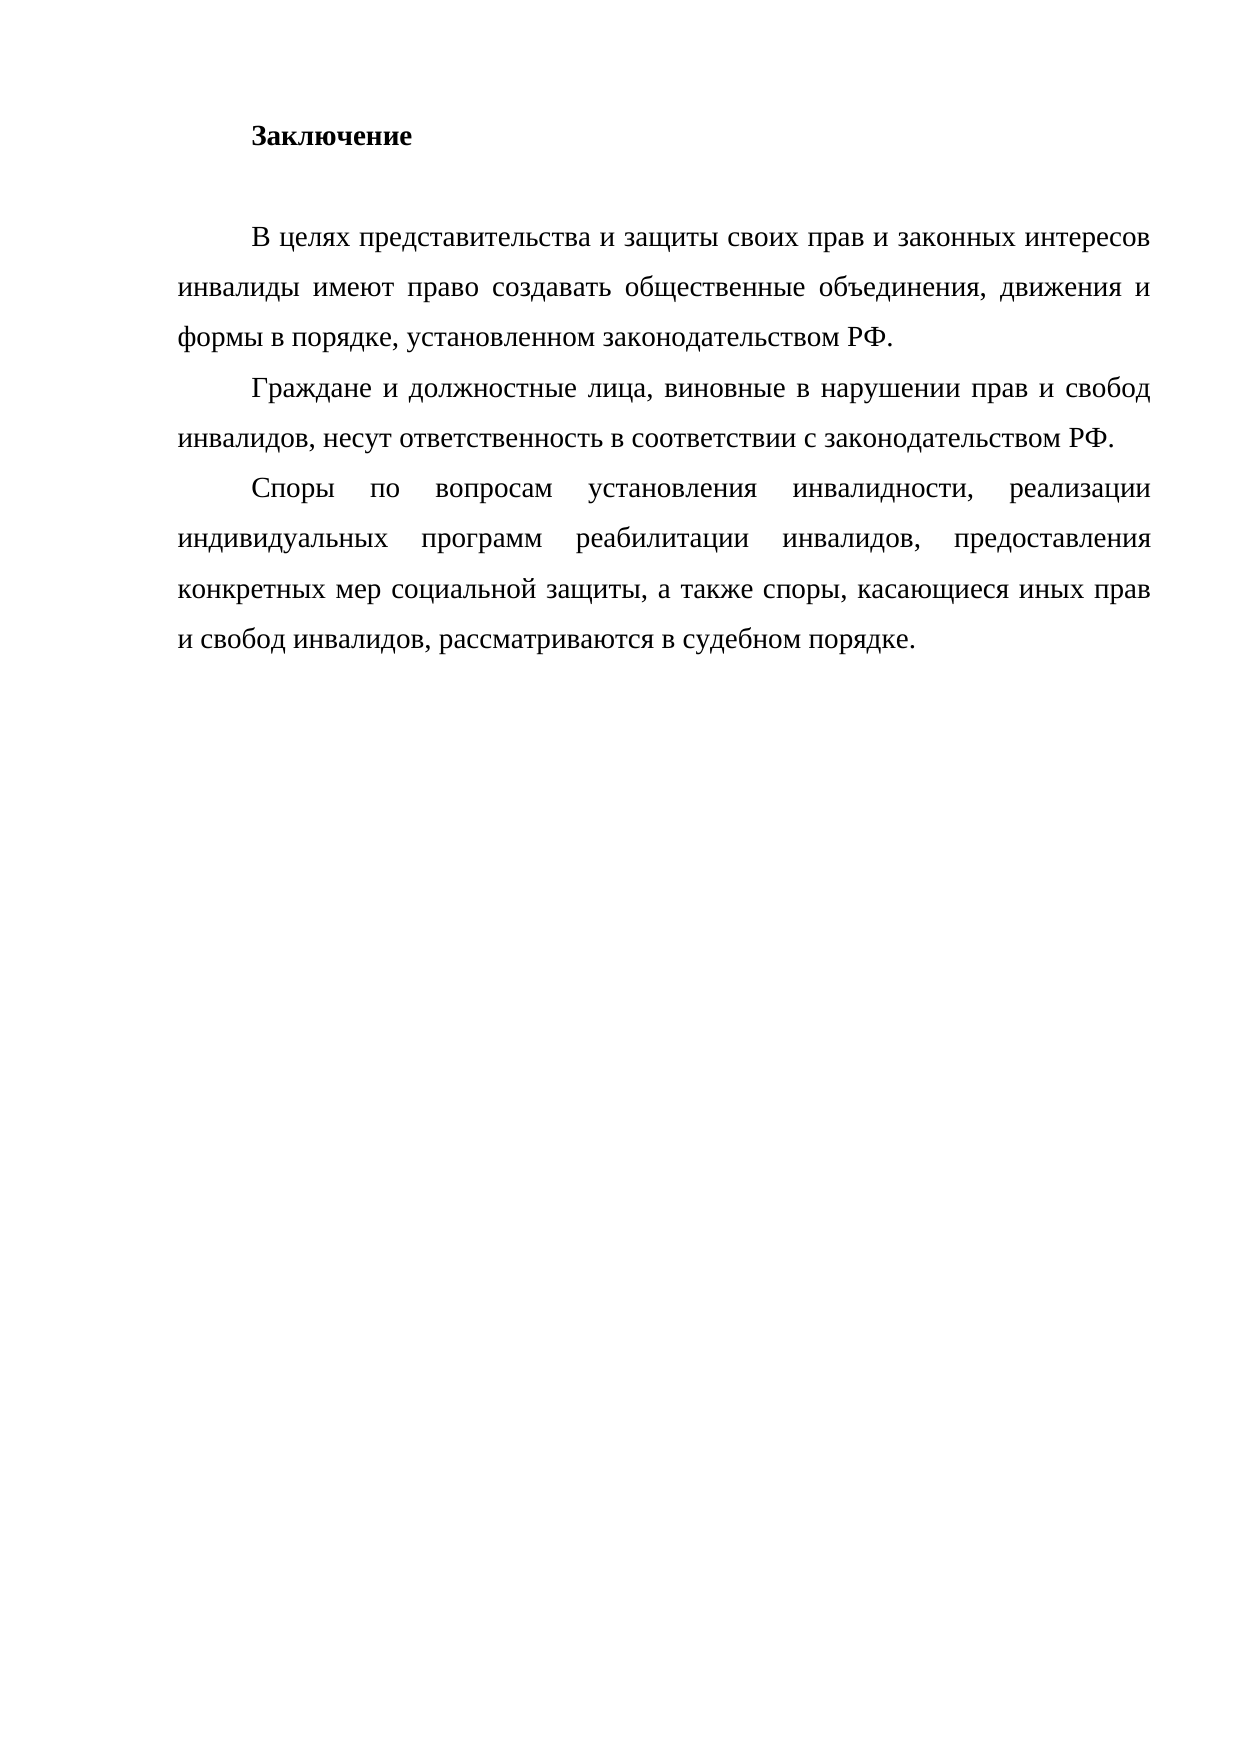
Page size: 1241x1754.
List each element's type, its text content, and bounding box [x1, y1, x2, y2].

text Споры по вопросам установления инвалидности, реализации индивидуальных программ реабилитации инвалидов, предоставления конкретных мер социальной защиты, а также споры, касающиеся иных прав и свобод инвалидов, рассматриваются в судебном порядке. [177, 470, 1152, 655]
text В целях представительства и защиты своих прав и законных интересов инвалиды имеют право создавать общественные объединения, движения и формы в порядке, установленном законодательством РФ. [177, 219, 1152, 353]
text Заключение [177, 118, 1152, 152]
text Граждане и должностные лица, виновные в нарушении прав и свобод инвалидов, несут ответственность в соответствии с законодательством РФ. [177, 370, 1152, 453]
